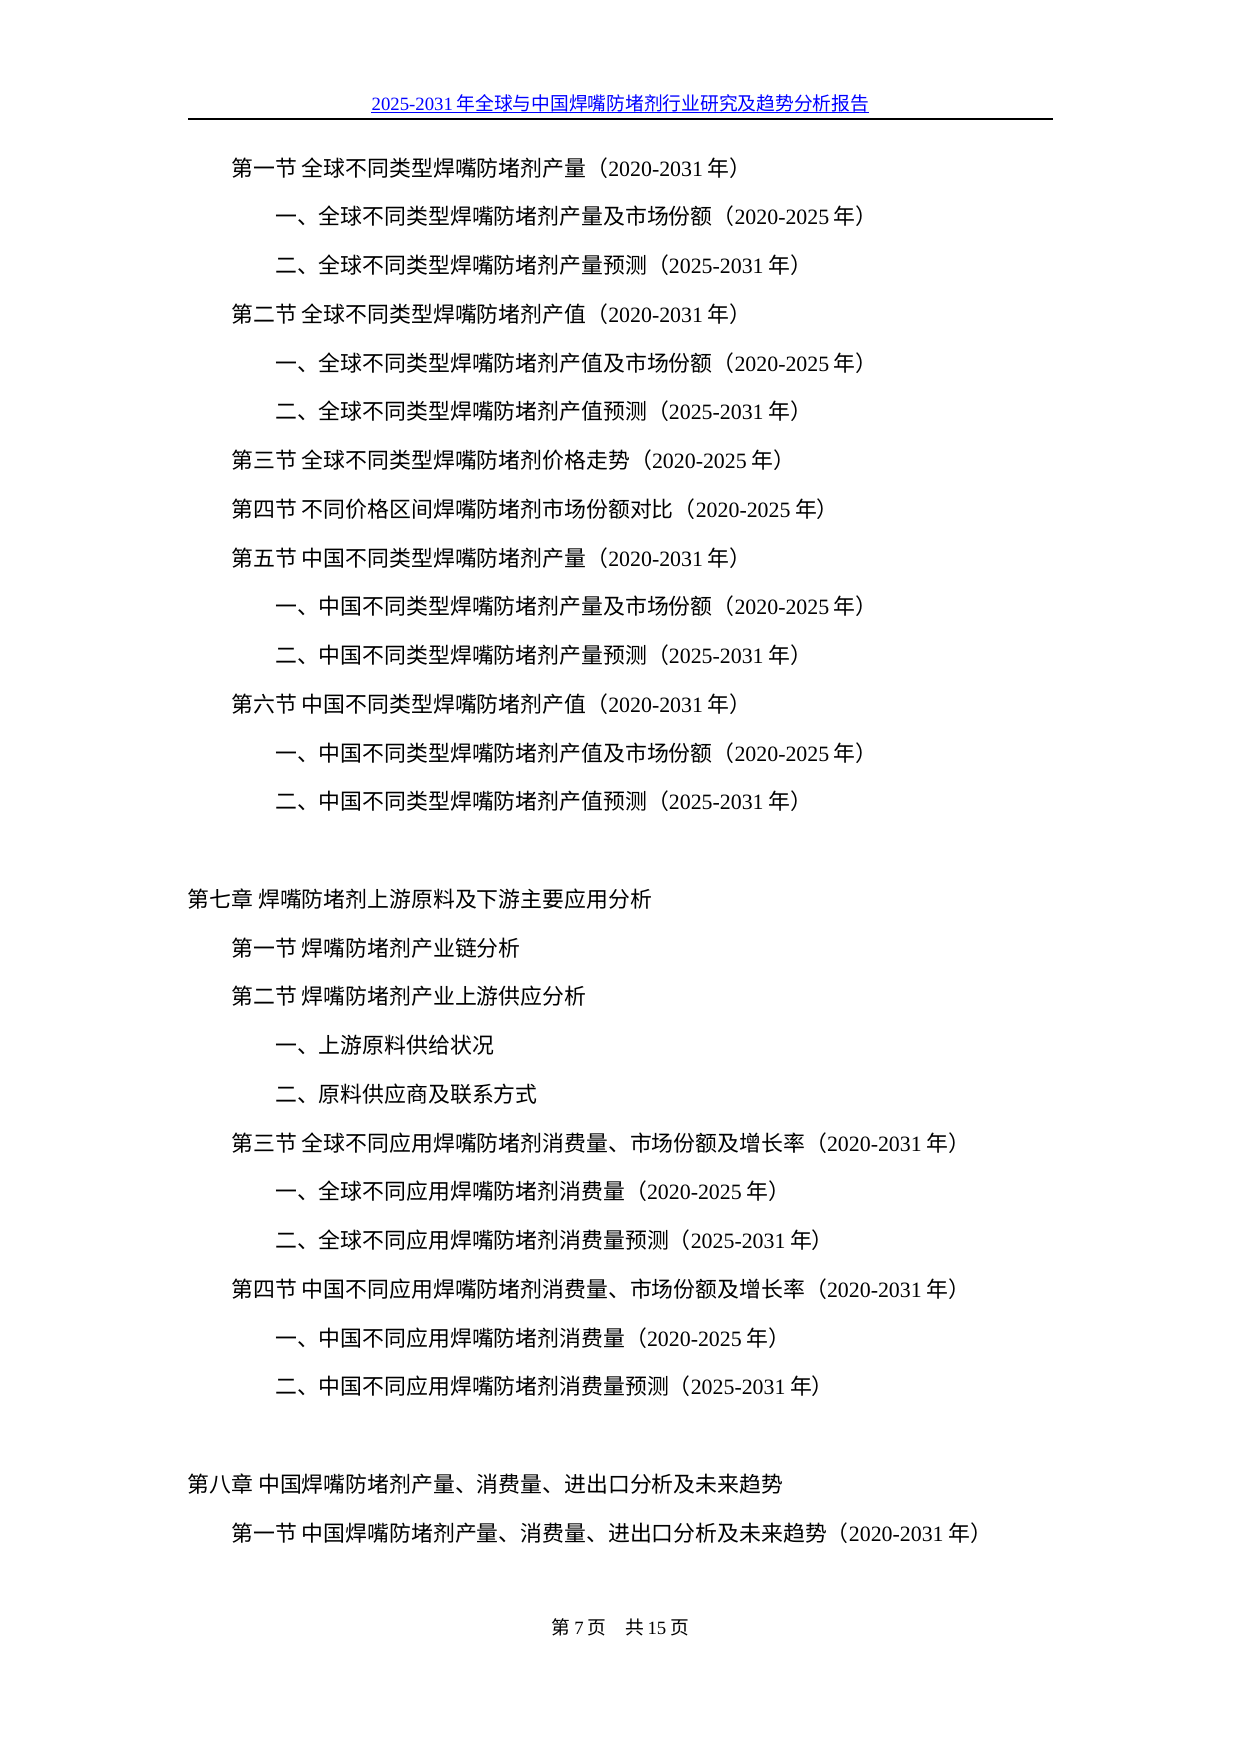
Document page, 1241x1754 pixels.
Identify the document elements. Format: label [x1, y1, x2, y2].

text [187, 150, 1053, 1548]
